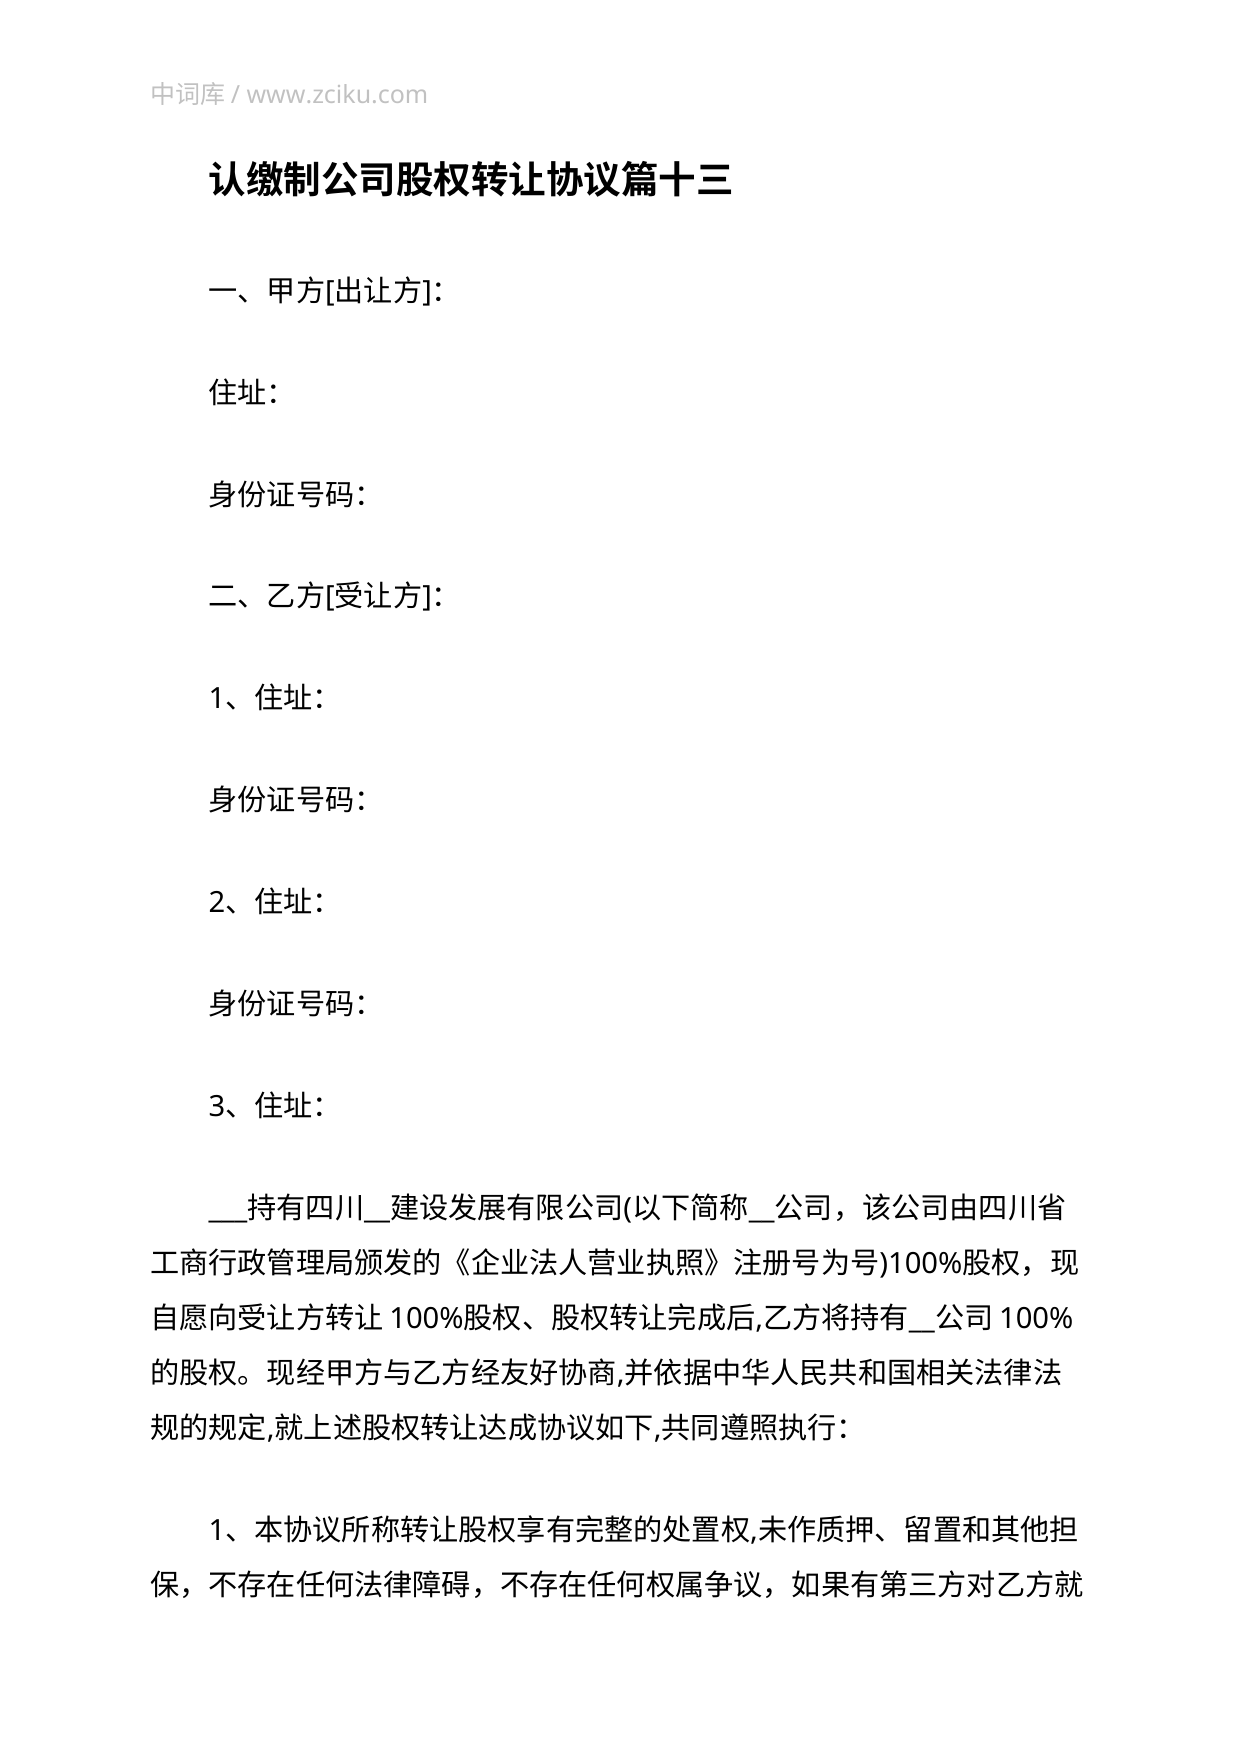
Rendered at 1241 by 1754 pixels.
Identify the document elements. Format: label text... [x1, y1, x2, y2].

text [150, 1506, 1090, 1604]
text ___持有四川__建设发展有限公司(以下简称__公司，该公司由四川省工商行政管理局颁发的《企业法人营业执照》注册号为号)100%股权，现自愿向受让方转让100%股权、股权转让完成后,乙方将持有__公司100%的股权。现经甲方与乙方经友好协商,并依据中华人民共和国相关法律法规的规定,就上述股权转让达成协议如下,共同遵照执行： [150, 1184, 1090, 1447]
text 认缴制公司股权转让协议篇十三 [150, 150, 1090, 204]
text 一、甲方[出让方]： [150, 267, 1090, 310]
text 身份证号码： [150, 777, 1090, 819]
text 身份证号码： [150, 471, 1090, 513]
text 住址： [150, 369, 1090, 412]
text 3、住址： [150, 1082, 1090, 1125]
text 二、乙方[受让方]： [150, 573, 1090, 615]
text 2、住址： [150, 879, 1090, 921]
text 1、住址： [150, 675, 1090, 717]
text 身份证号码： [150, 981, 1090, 1023]
